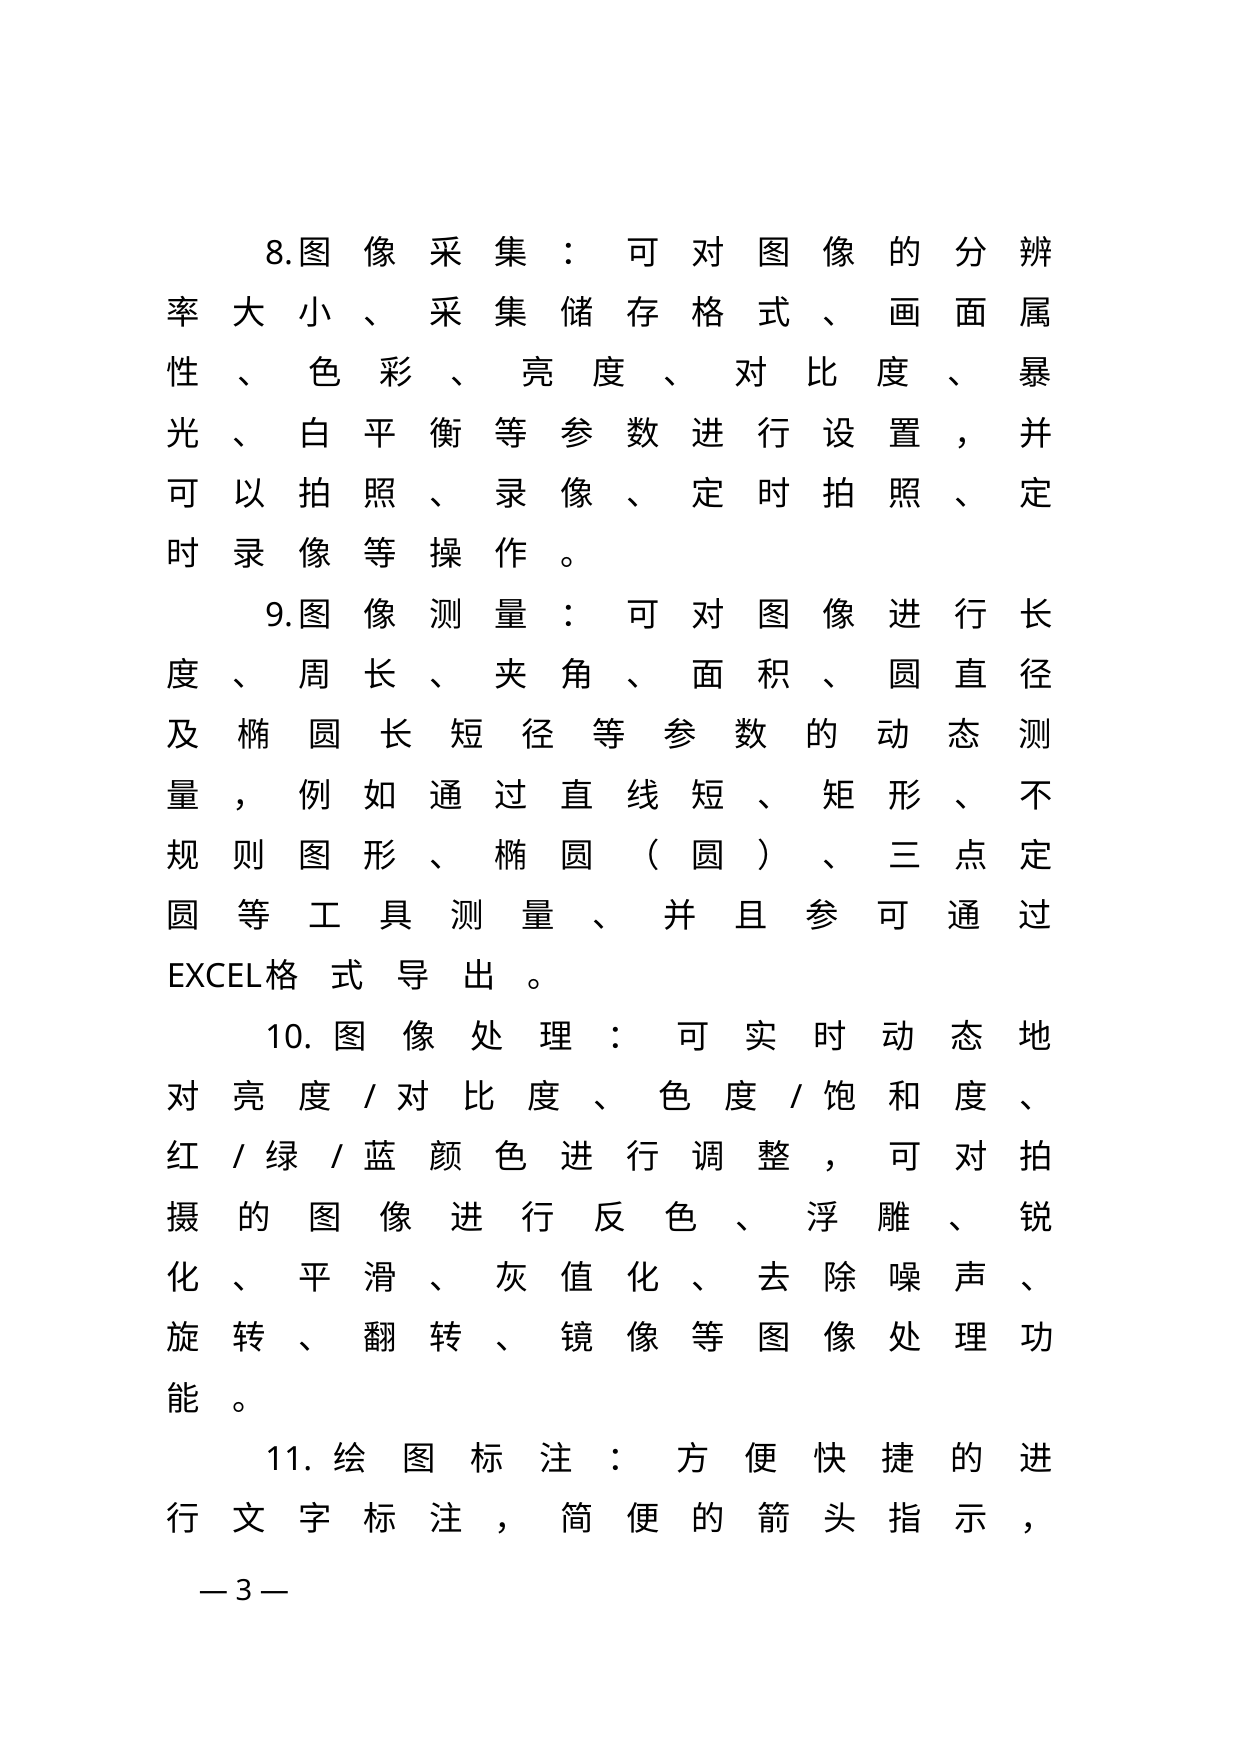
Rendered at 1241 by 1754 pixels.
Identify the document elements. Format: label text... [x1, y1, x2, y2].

text 9.图像测量：可对图像进行长度、周长、夹角、面积、圆直径及椭圆长短径等参数的动态测量，例如通过直线短、矩形、不规则图形、椭圆（圆）、三点定圆等工具测量、并且参可通过EXCEL格式导出。 [167, 581, 1085, 1003]
text 8.图像采集：可对图像的分辨率大小、采集储存格式、画面属性、色彩、亮度、对比度、暴光、白平衡等参数进行设置，并可以拍照、录像、定时拍照、定时录像等操作。 [167, 219, 1085, 581]
text 10.图像处理：可实时动态地对亮度/对比度、色度/饱和度、红/绿/蓝颜色进行调整，可对拍摄的图像进行反色、浮雕、锐化、平滑、灰值化、去除噪声、旋转、翻转、镜像等图像处理功能。 [167, 1003, 1085, 1426]
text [167, 1426, 1085, 1546]
